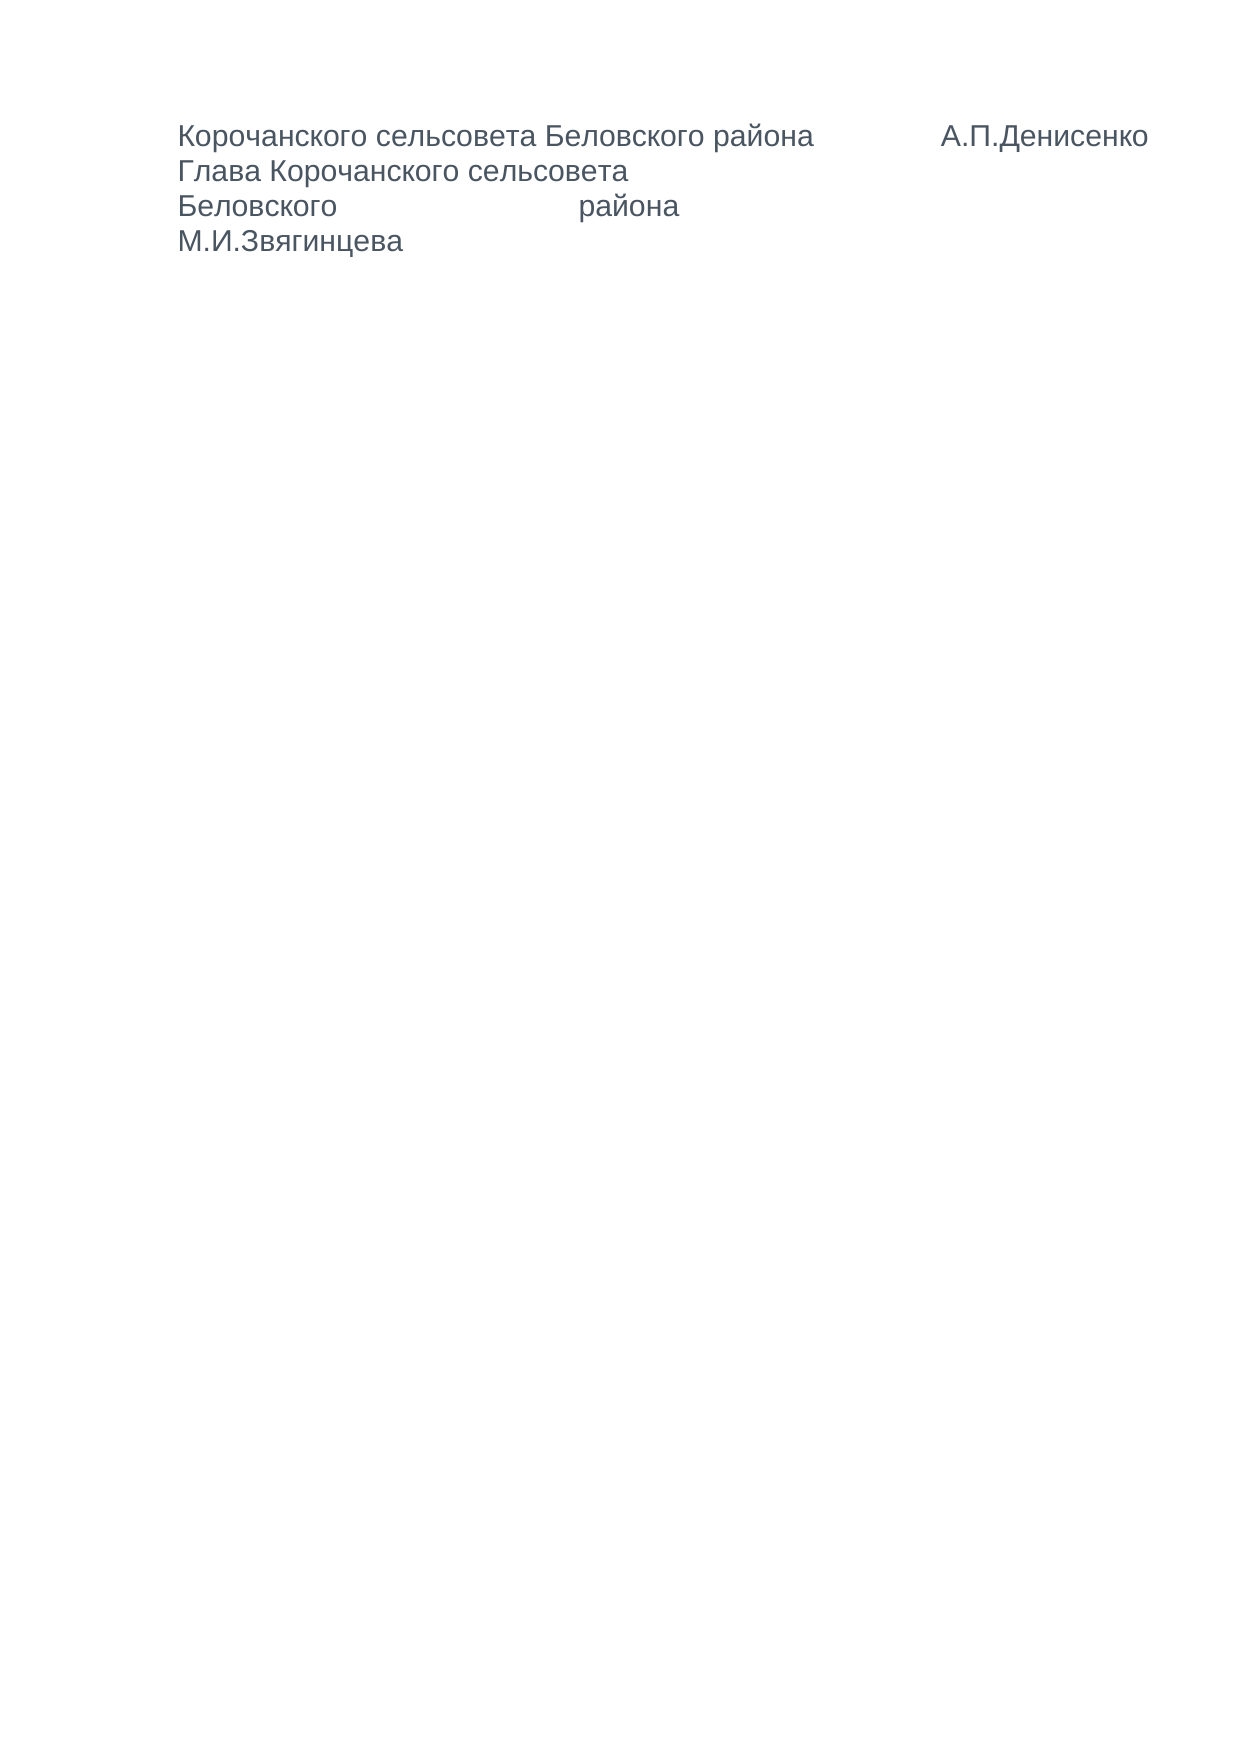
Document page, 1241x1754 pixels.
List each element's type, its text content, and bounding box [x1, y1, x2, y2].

text Корочанского сельсовета Беловского района А.П.Денисенко [177, 118, 1152, 153]
text Глава Корочанского сельсовета [177, 153, 1152, 188]
text Беловского района М.И.Звягинцева [177, 188, 1152, 257]
